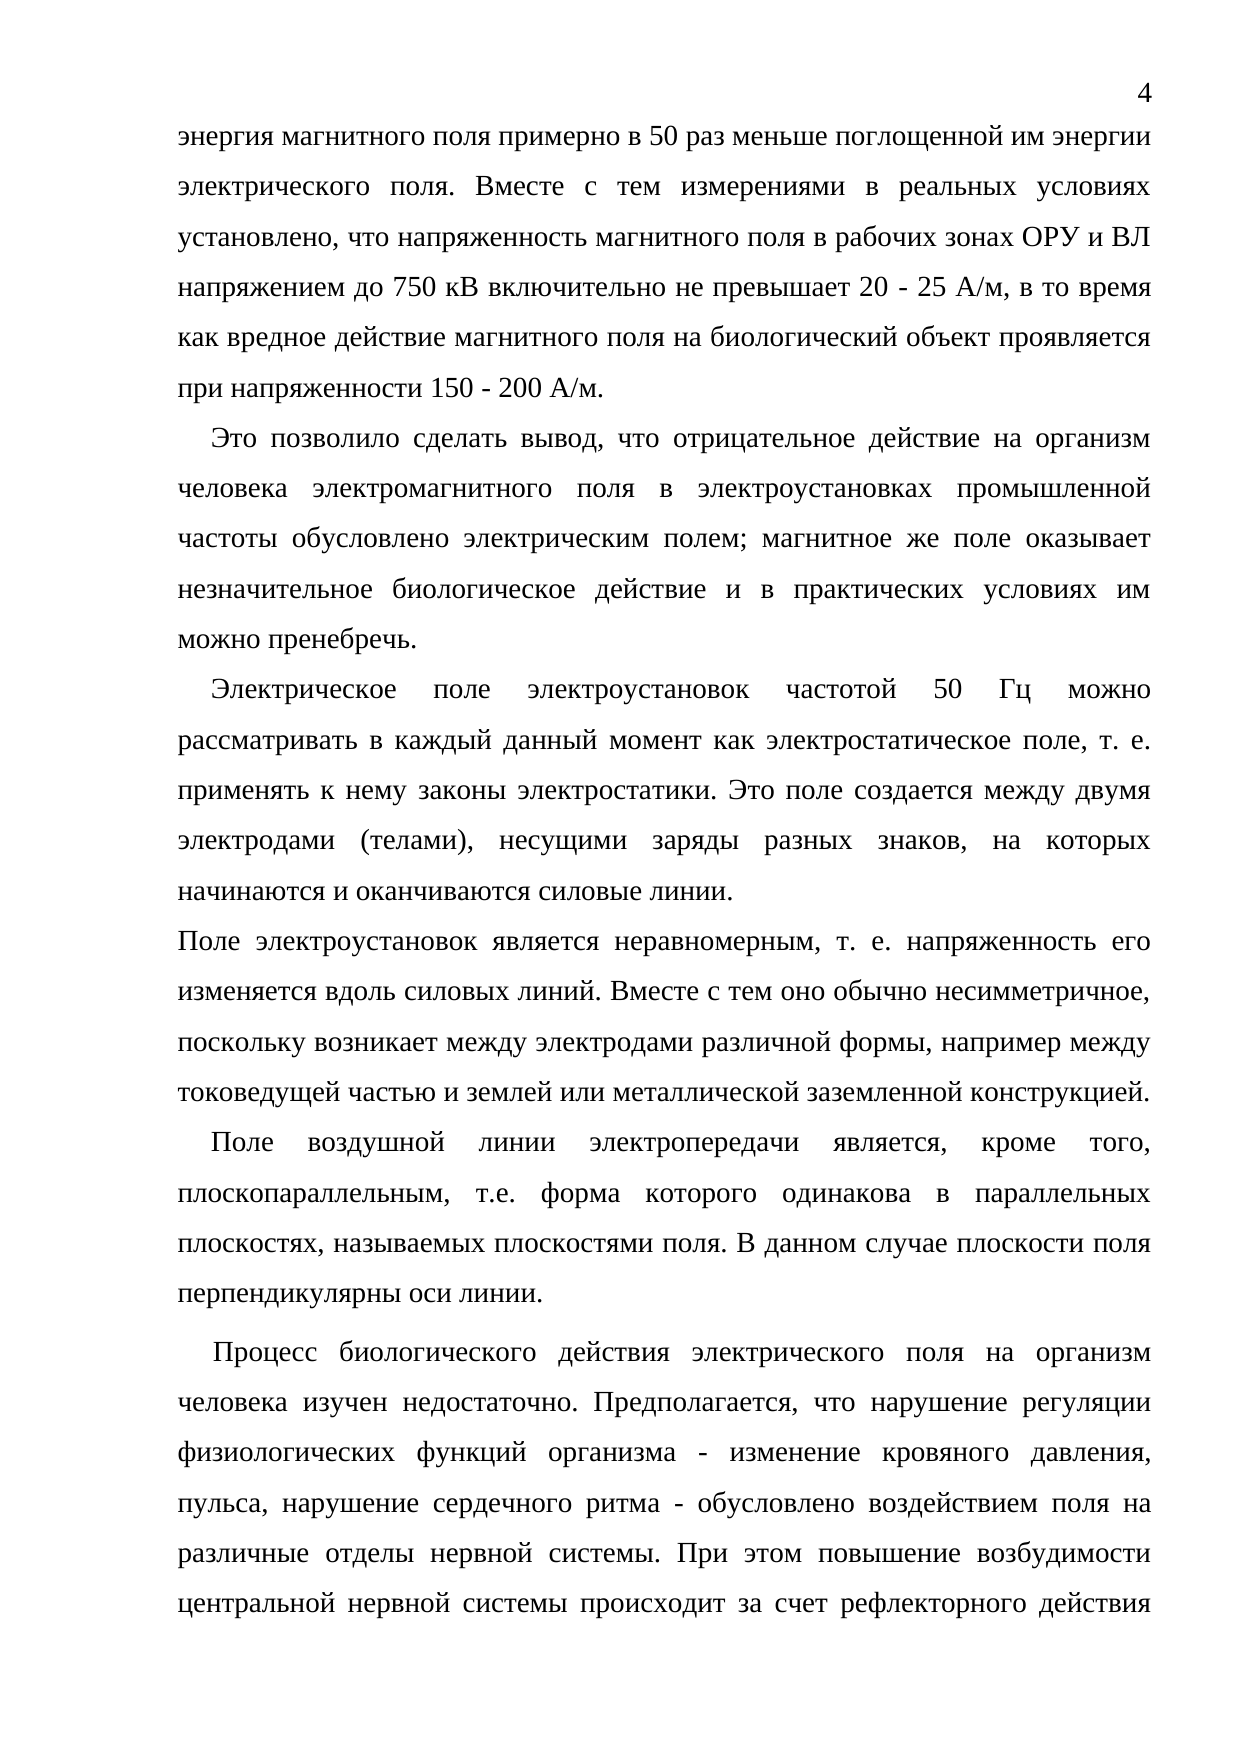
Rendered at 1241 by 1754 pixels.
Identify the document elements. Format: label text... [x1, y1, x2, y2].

text Электрическое поле электроустановок частотой 50 Гц можно рассматривать в каждый данный момент как электростатическое поле, т. е. применять к нему законы электростатики. Это поле создается между двумя электродами (телами), несущими заряды разных знаков, на которых начинаются и оканчиваются силовые линии. [177, 672, 1152, 906]
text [177, 1334, 1152, 1619]
text Это позволило сделать вывод, что отрицательное действие на организм человека электромагнитного поля в электроустановках промышленной частоты обусловлено электрическим полем; магнитное же поле оказывает незначительное биологическое действие и в практических условиях им можно пренебречь. [177, 420, 1152, 655]
text Поле воздушной линии электропередачи является, кроме того, плоскопараллельным, т.е. форма которого одинакова в параллельных плоскостях, называемых плоскостями поля. В данном случае плоскости поля перпендикулярны оси линии. [177, 1124, 1152, 1309]
text Поле электроустановок является неравномерным, т. е. напряженность его изменяется вдоль силовых линий. Вместе с тем оно обычно несимметричное, поскольку возникает между электродами различной формы, например между токоведущей частью и землей или металлической заземленной конструкцией. [177, 923, 1152, 1108]
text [177, 118, 1152, 403]
